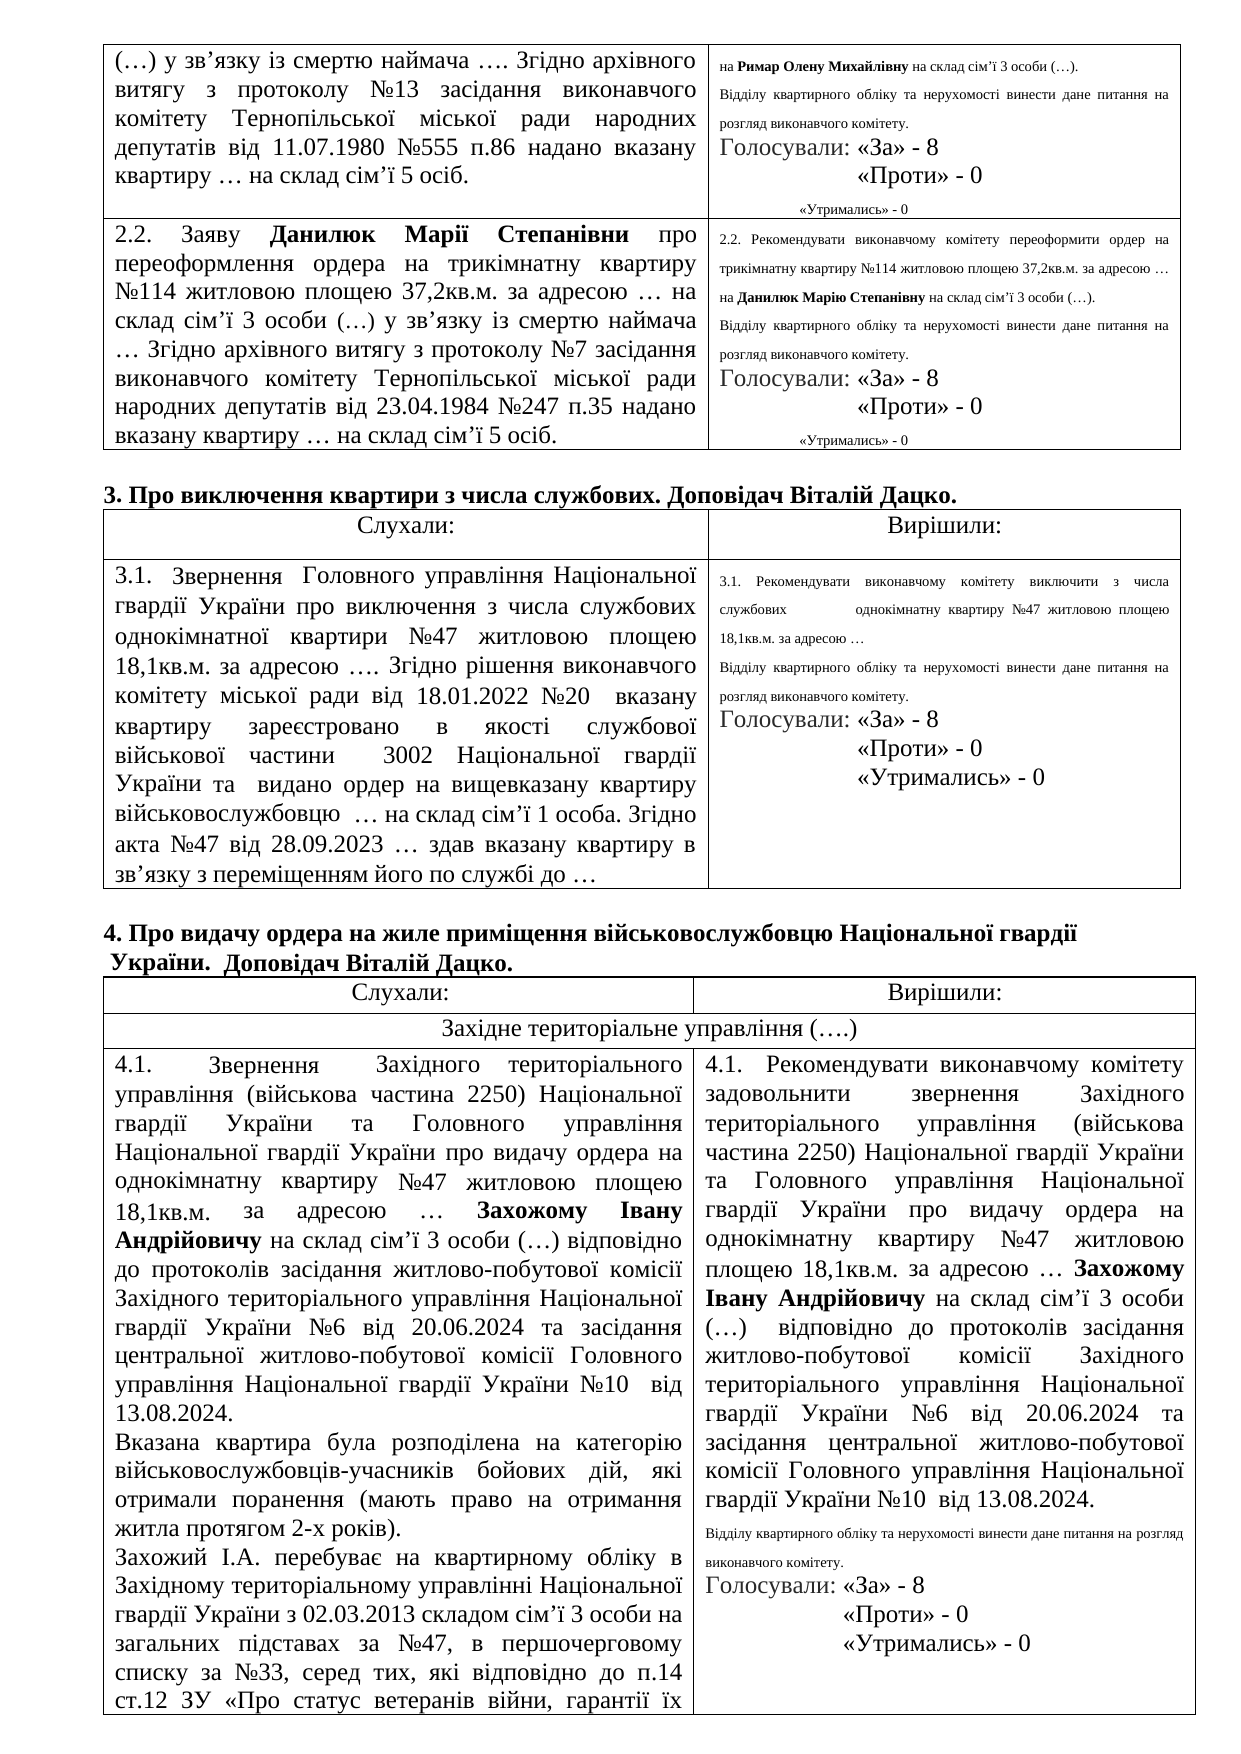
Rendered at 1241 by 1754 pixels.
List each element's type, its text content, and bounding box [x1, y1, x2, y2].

table_cell 3.1. Звернення Головного управління Національної гвардії України про виключення з числа службових однокімнатної квартири №47 житловою площею 18,1кв.м. за адресою …. Згідно рішення виконавчого комітету міської ради від 18.01.2022 №20 вказану квартиру зареєстровано в якості службової військової частини 3002 Національної гвардії України та видано ордер на вищевказану квартиру військовослужбовцю … на склад сім’ї 1 особа. Згідно акта №47 від 28.09.2023 … здав вказану квартиру в зв’язку з переміщенням його по службі до … [104, 560, 708, 888]
table_header Слухали: [104, 978, 693, 1012]
table_cell 3.1. Рекомендувати виконавчому комітету виключити з числа службових однокімнатну квартиру №47 житловою площею 18,1кв.м. за адресою … Відділу квартирного обліку та нерухомості винести дане питання на розгляд виконавчого комітету. Голосували: «За» - 8 «Проти» - 0 «Утримались» - 0 [709, 560, 1180, 888]
table_header Слухали: [104, 510, 708, 559]
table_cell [709, 45, 1180, 218]
table_cell 2.2. Рекомендувати виконавчому комітету переоформити ордер на трикімнатну квартиру №114 житловою площею 37,2кв.м. за адресою … на Данилюк Марію Степанівну на склад сім’ї 3 особи (…). Відділу квартирного обліку та нерухомості винести дане питання на розгляд виконавчого комітету. Голосували: «За» - 8 «Проти» - 0 «Утримались» - 0 [709, 219, 1180, 449]
text України. Доповідач Віталій Дацко. [103, 947, 1152, 976]
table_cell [104, 45, 708, 218]
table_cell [694, 1049, 1195, 1714]
table_header Вирішили: [694, 978, 1195, 1012]
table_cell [104, 1049, 693, 1714]
table_cell 2.2. Заяву Данилюк Марії Степанівни про переоформлення ордера на трикімнатну квартиру №114 житловою площею 37,2кв.м. за адресою … на склад сім’ї 3 особи (…) у зв’язку із смертю наймача … Згідно архівного витягу з протоколу №7 засідання виконавчого комітету Тернопільської міської ради народних депутатів від 23.04.1984 №247 п.35 надано вказану квартиру … на склад сім’ї 5 осіб. [104, 219, 708, 449]
text 3. Про виключення квартири з числа службових. Доповідач Віталій Дацко. [103, 479, 1152, 509]
text 4. Про видачу ордера на жиле приміщення військовослужбовцю Національної гвардії [103, 918, 1152, 947]
table_cell Західне територіальне управління (….) [104, 1014, 1195, 1048]
table_header Вирішили: [709, 510, 1180, 559]
